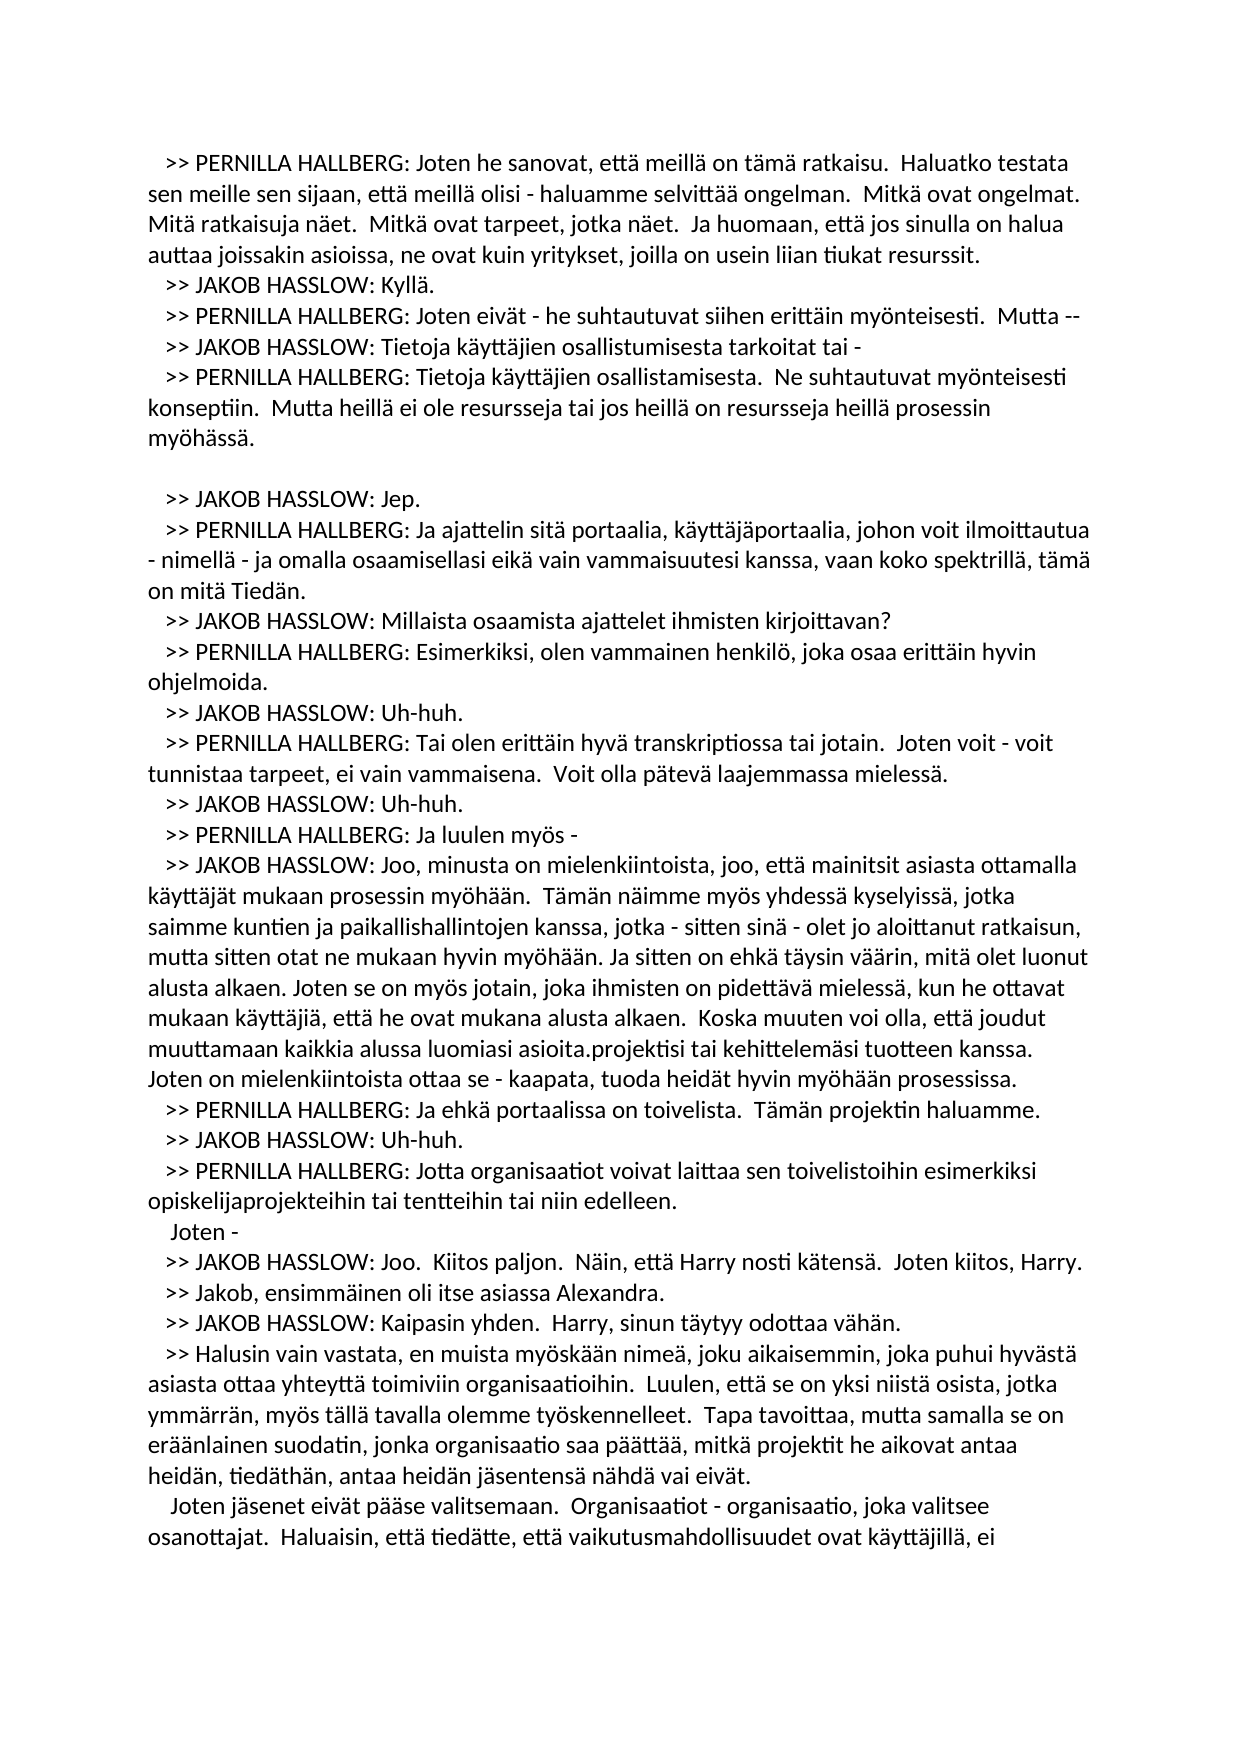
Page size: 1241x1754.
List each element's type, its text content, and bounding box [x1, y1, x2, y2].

text >> JAKOB HASSLOW: Uh-huh. [148, 788, 1093, 819]
text >> Halusin vain vastata, en muista myöskään nimeä, joku aikaisemmin, joka puhui hyvästä asiasta ottaa yhteyttä toimiviin organisaatioihin. Luulen, että se on yksi niistä osista, jotka ymmärrän, myös tällä tavalla olemme työskennelleet. Tapa tavoittaa, mutta samalla se on eräänlainen suodatin, jonka organisaatio saa päättää, mitkä projektit he aikovat antaa heidän, tiedäthän, antaa heidän jäsentensä nähdä vai eivät. [148, 1338, 1093, 1491]
text >> PERNILLA HALLBERG: Tietoja käyttäjien osallistamisesta. Ne suhtautuvat myönteisesti konseptiin. Mutta heillä ei ole resursseja tai jos heillä on resursseja heillä prosessin myöhässä. [148, 361, 1093, 453]
text >> PERNILLA HALLBERG: Ja ajattelin sitä portaalia, käyttäjäportaalia, johon voit ilmoittautua - nimellä - ja omalla osaamisellasi eikä vain vammaisuutesi kanssa, vaan koko spektrillä, tämä on mitä Tiedän. [148, 514, 1093, 605]
text >> Jakob, ensimmäinen oli itse asiassa Alexandra. [148, 1277, 1093, 1307]
text >> JAKOB HASSLOW: Uh-huh. [148, 697, 1093, 727]
text >> JAKOB HASSLOW: Jep. [148, 483, 1093, 514]
text >> PERNILLA HALLBERG: Tai olen erittäin hyvä transkriptiossa tai jotain. Joten voit - voit tunnistaa tarpeet, ei vain vammaisena. Voit olla pätevä laajemmassa mielessä. [148, 727, 1093, 788]
text >> PERNILLA HALLBERG: Joten eivät - he suhtautuvat siihen erittäin myönteisesti. Mutta -- [148, 300, 1093, 331]
text >> JAKOB HASSLOW: Millaista osaamista ajattelet ihmisten kirjoittavan? [148, 605, 1093, 636]
text >> PERNILLA HALLBERG: Esimerkiksi, olen vammainen henkilö, joka osaa erittäin hyvin ohjelmoida. [148, 636, 1093, 697]
text >> JAKOB HASSLOW: Uh-huh. [148, 1124, 1093, 1155]
text >> PERNILLA HALLBERG: Ja luulen myös - [148, 819, 1093, 849]
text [148, 1491, 1093, 1552]
text >> JAKOB HASSLOW: Joo, minusta on mielenkiintoista, joo, että mainitsit asiasta ottamalla käyttäjät mukaan prosessin myöhään. Tämän näimme myös yhdessä kyselyissä, jotka saimme kuntien ja paikallishallintojen kanssa, jotka - sitten sinä - olet jo aloittanut ratkaisun, mutta sitten otat ne mukaan hyvin myöhään. Ja sitten on ehkä täysin väärin, mitä olet luonut alusta alkaen. Joten se on myös jotain, joka ihmisten on pidettävä mielessä, kun he ottavat mukaan käyttäjiä, että he ovat mukana alusta alkaen. Koska muuten voi olla, että joudut muuttamaan kaikkia alussa luomiasi asioita.projektisi tai kehittelemäsi tuotteen kanssa. Joten on mielenkiintoista ottaa se - kaapata, tuoda heidät hyvin myöhään prosessissa. [148, 849, 1093, 1094]
text >> PERNILLA HALLBERG: Joten he sanovat, että meillä on tämä ratkaisu. Haluatko testata sen meille sen sijaan, että meillä olisi - haluamme selvittää ongelman. Mitkä ovat ongelmat. Mitä ratkaisuja näet. Mitkä ovat tarpeet, jotka näet. Ja huomaan, että jos sinulla on halua auttaa joissakin asioissa, ne ovat kuin yritykset, joilla on usein liian tiukat resurssit. [148, 148, 1093, 270]
text >> JAKOB HASSLOW: Kyllä. [148, 270, 1093, 300]
text >> PERNILLA HALLBERG: Ja ehkä portaalissa on toivelista. Tämän projektin haluamme. [148, 1094, 1093, 1124]
text >> PERNILLA HALLBERG: Jotta organisaatiot voivat laittaa sen toivelistoihin esimerkiksi opiskelijaprojekteihin tai tentteihin tai niin edelleen. [148, 1155, 1093, 1216]
text Joten - [148, 1216, 1093, 1246]
text >> JAKOB HASSLOW: Joo. Kiitos paljon. Näin, että Harry nosti kätensä. Joten kiitos, Harry. [148, 1246, 1093, 1277]
text >> JAKOB HASSLOW: Kaipasin yhden. Harry, sinun täytyy odottaa vähän. [148, 1307, 1093, 1338]
text >> JAKOB HASSLOW: Tietoja käyttäjien osallistumisesta tarkoitat tai - [148, 331, 1093, 361]
